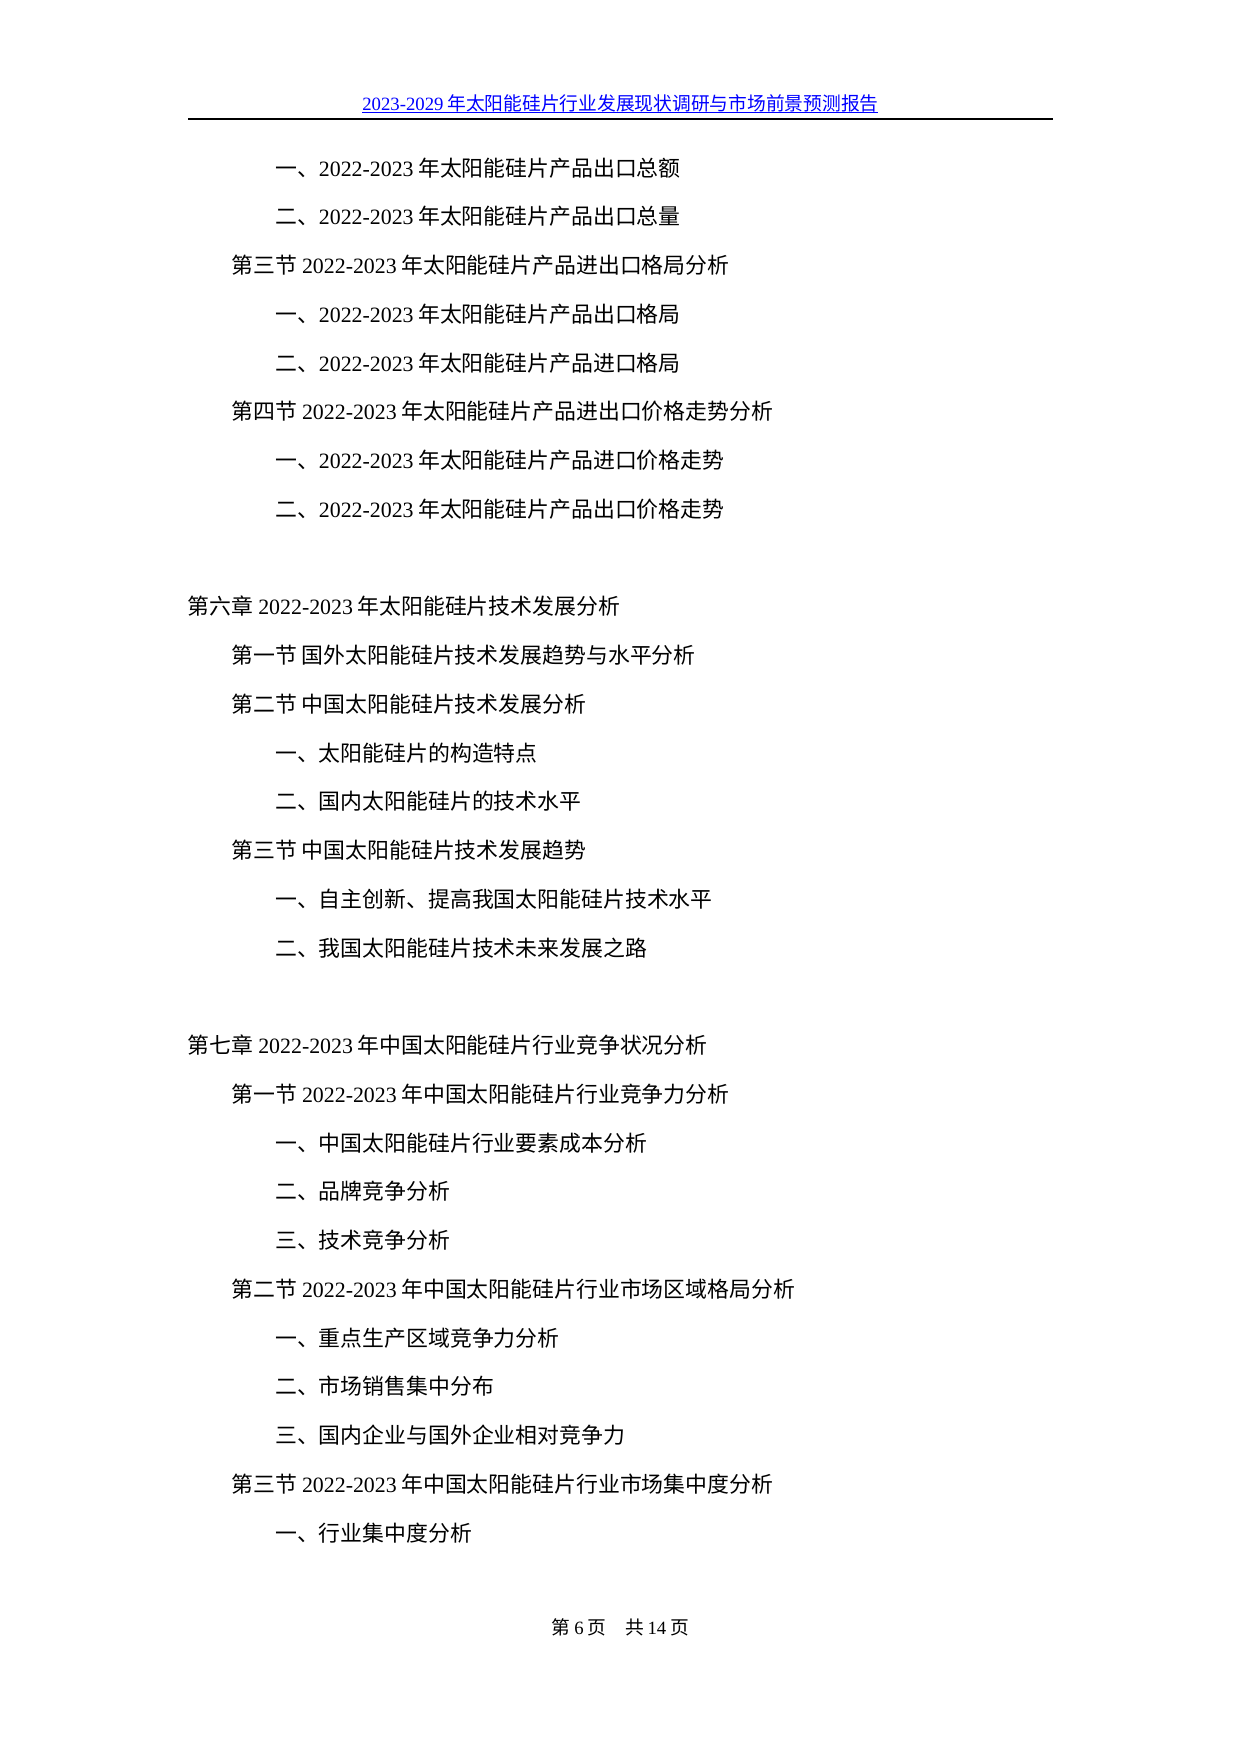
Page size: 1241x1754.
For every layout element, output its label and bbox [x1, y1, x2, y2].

text [187, 150, 1053, 1548]
